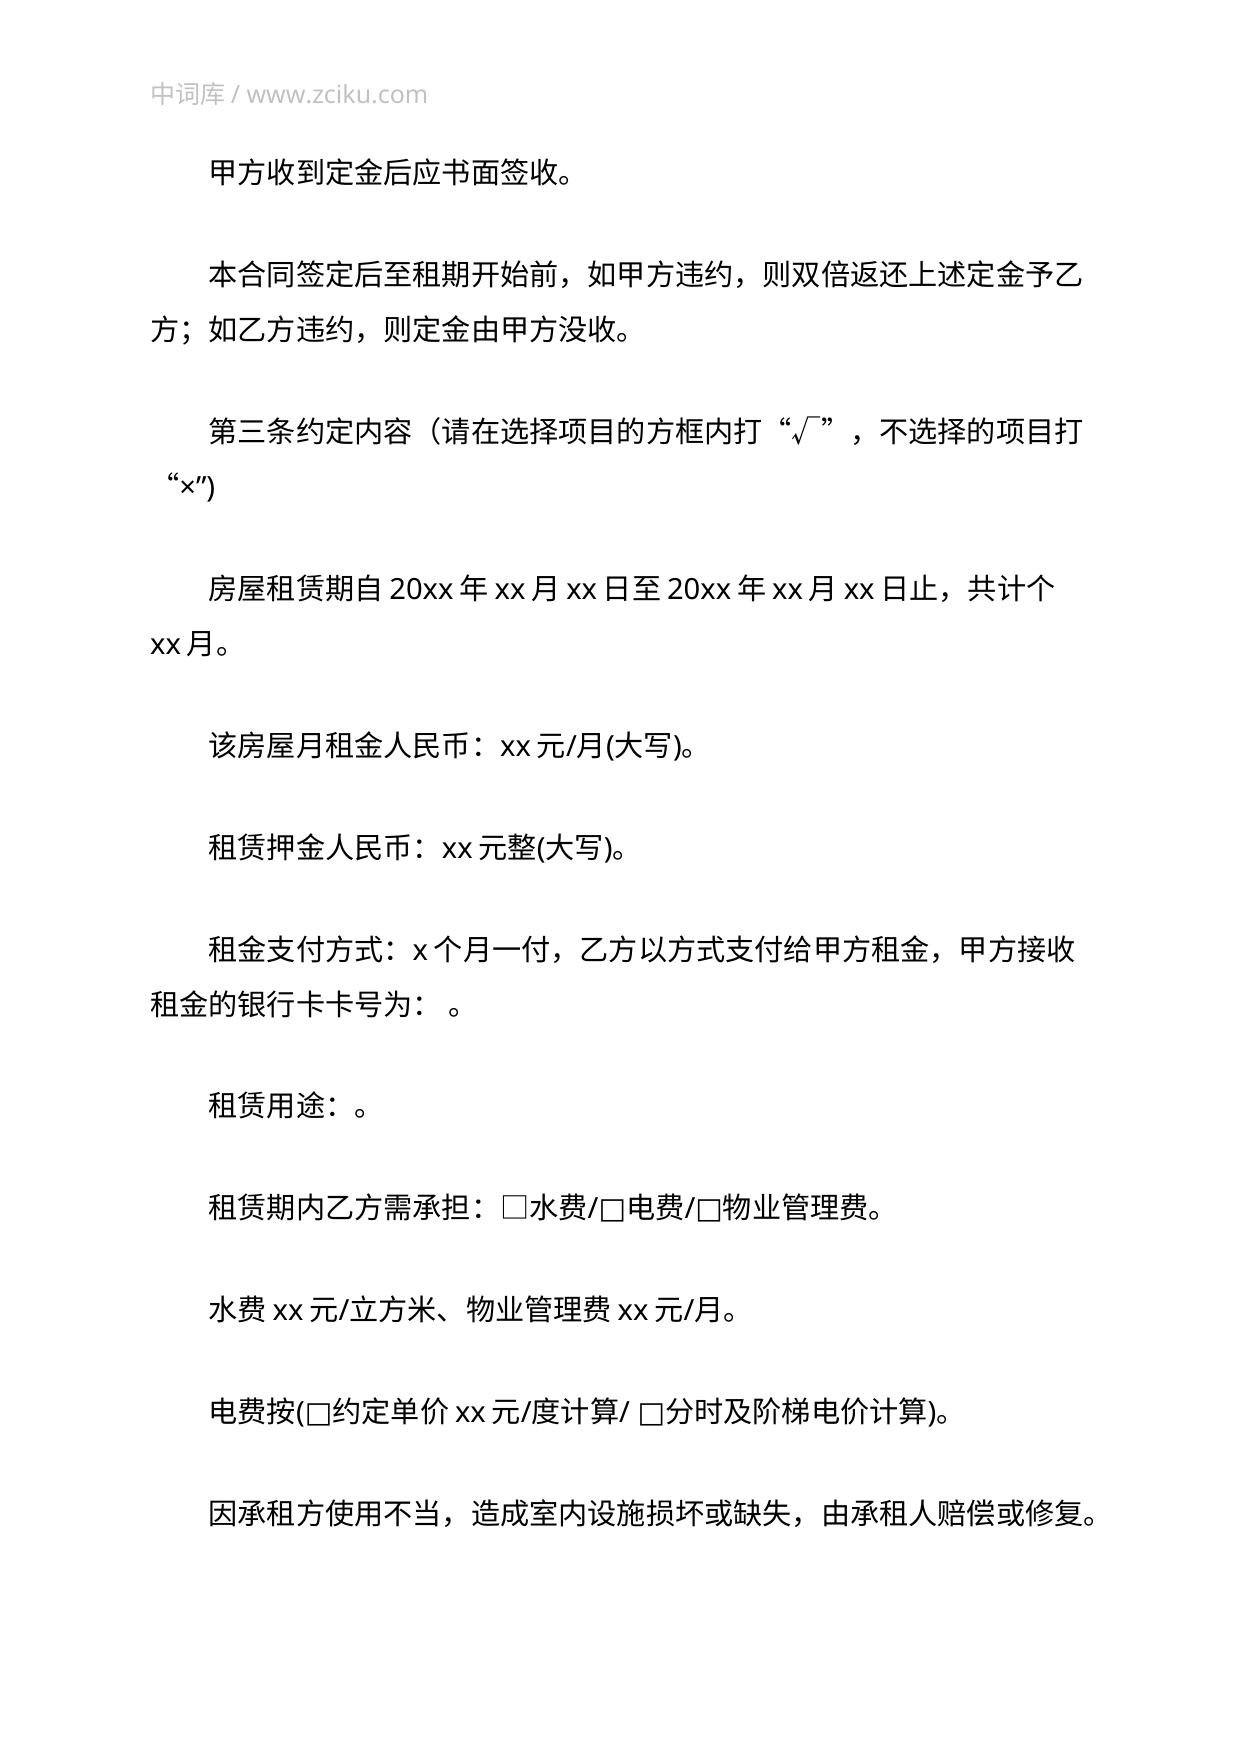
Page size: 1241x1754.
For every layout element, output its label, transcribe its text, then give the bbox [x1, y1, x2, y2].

text 本合同签定后至租期开始前，如甲方违约，则双倍返还上述定金予乙方；如乙方违约，则定金由甲方没收。 [150, 252, 1090, 349]
text 租赁期内乙方需承担：□水费/□电费/□物业管理费。 [150, 1185, 1090, 1227]
text 电费按(□约定单价xx元/度计算/ □分时及阶梯电价计算)。 [150, 1389, 1090, 1431]
text 第三条约定内容（请在选择项目的方框内打“√”，不选择的项目打“×”) [150, 408, 1090, 506]
text 甲方收到定金后应书面签收。 [150, 150, 1090, 192]
text 租赁用途：。 [150, 1083, 1090, 1125]
text 水费xx元/立方米、物业管理费xx元/月。 [150, 1287, 1090, 1329]
text 租金支付方式：x个月一付，乙方以方式支付给甲方租金，甲方接收租金的银行卡卡号为： 。 [150, 926, 1090, 1023]
text 该房屋月租金人民币：xx元/月(大写)。 [150, 722, 1090, 765]
text 因承租方使用不当，造成室内设施损坏或缺失，由承租人赔偿或修复。 [150, 1491, 1090, 1533]
text 租赁押金人民币：xx元整(大写)。 [150, 824, 1090, 867]
text 房屋租赁期自20xx年xx月xx日至20xx年xx月xx日止，共计个xx月。 [150, 565, 1090, 663]
